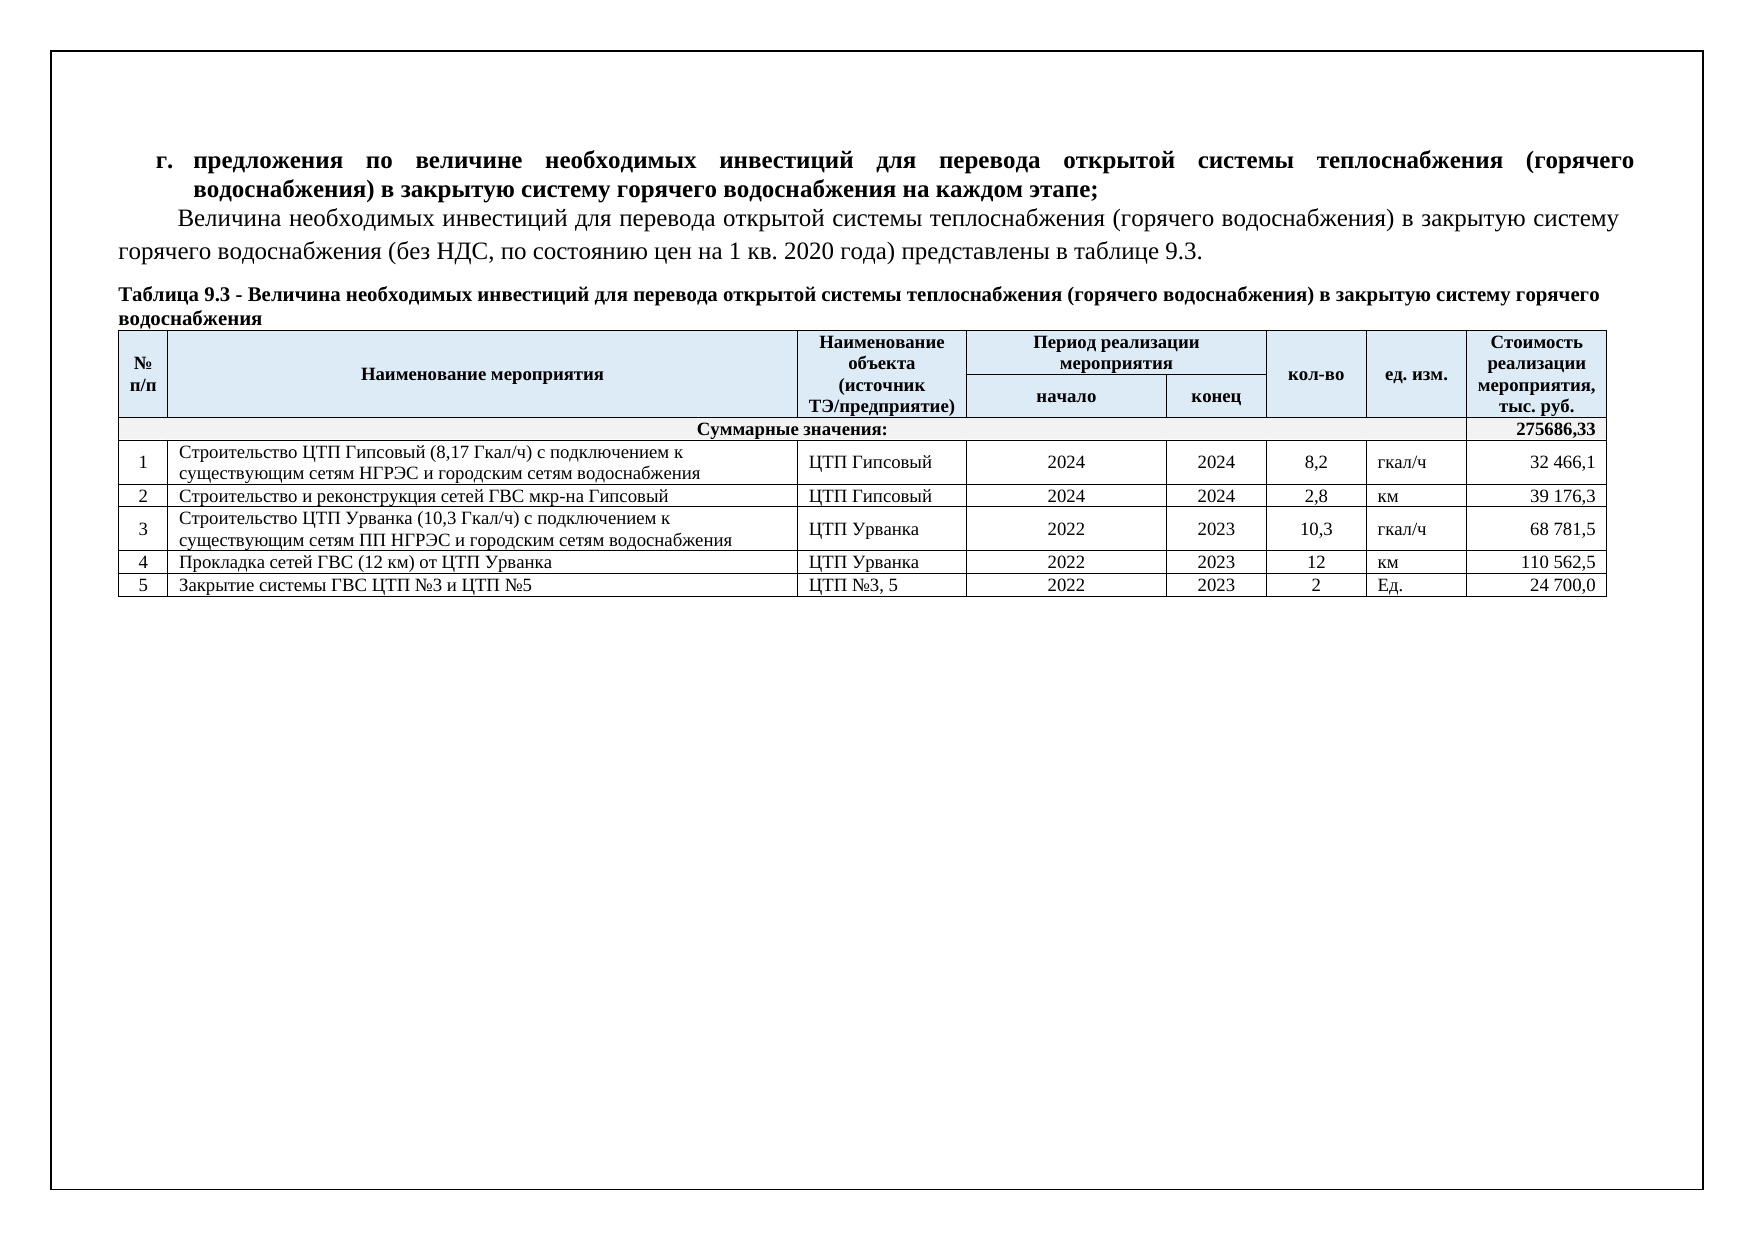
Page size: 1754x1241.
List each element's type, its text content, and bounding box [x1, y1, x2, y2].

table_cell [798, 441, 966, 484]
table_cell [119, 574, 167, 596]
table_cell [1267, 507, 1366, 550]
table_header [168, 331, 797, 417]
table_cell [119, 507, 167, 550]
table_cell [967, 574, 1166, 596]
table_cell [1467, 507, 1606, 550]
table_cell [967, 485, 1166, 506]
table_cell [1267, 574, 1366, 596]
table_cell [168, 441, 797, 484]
text Величина необходимых инвестиций для перевода открытой системы теплоснабжения (горячего водоснабжения) в закрытую систему горячего водоснабжения (без НДС, по состоянию цен на 1 кв. 2020 года) представлены в таблице 9.3. [118, 203, 1621, 265]
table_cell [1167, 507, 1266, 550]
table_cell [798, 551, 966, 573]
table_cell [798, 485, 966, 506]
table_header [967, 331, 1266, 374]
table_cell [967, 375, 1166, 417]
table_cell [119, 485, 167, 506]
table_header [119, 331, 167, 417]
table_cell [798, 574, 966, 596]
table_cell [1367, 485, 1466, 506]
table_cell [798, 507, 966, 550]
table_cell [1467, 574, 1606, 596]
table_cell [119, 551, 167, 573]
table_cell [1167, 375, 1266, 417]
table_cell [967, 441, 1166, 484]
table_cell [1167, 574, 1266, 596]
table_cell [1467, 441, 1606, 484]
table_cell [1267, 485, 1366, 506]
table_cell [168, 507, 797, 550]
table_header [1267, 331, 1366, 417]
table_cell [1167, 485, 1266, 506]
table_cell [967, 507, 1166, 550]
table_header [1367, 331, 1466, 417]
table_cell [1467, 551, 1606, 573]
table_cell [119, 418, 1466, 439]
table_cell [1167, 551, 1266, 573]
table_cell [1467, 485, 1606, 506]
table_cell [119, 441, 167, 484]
text Таблица 9.3 - Величина необходимых инвестиций для перевода открытой системы теплоснабжения (горячего водоснабжения) в закрытую систему горячего водоснабжения [118, 281, 1636, 329]
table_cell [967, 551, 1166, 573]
subtitle предложения по величине необходимых инвестиций для перевода открытой системы теплоснабжения (горячего водоснабжения) в закрытую систему горячего водоснабжения на каждом этапе; [156, 145, 1636, 203]
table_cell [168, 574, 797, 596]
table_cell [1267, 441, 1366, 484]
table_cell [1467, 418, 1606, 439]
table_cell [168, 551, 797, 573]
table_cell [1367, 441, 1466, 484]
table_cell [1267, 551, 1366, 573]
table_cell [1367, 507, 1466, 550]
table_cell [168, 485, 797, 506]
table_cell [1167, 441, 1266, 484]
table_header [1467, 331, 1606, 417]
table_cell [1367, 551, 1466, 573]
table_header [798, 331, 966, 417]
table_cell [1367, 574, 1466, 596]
